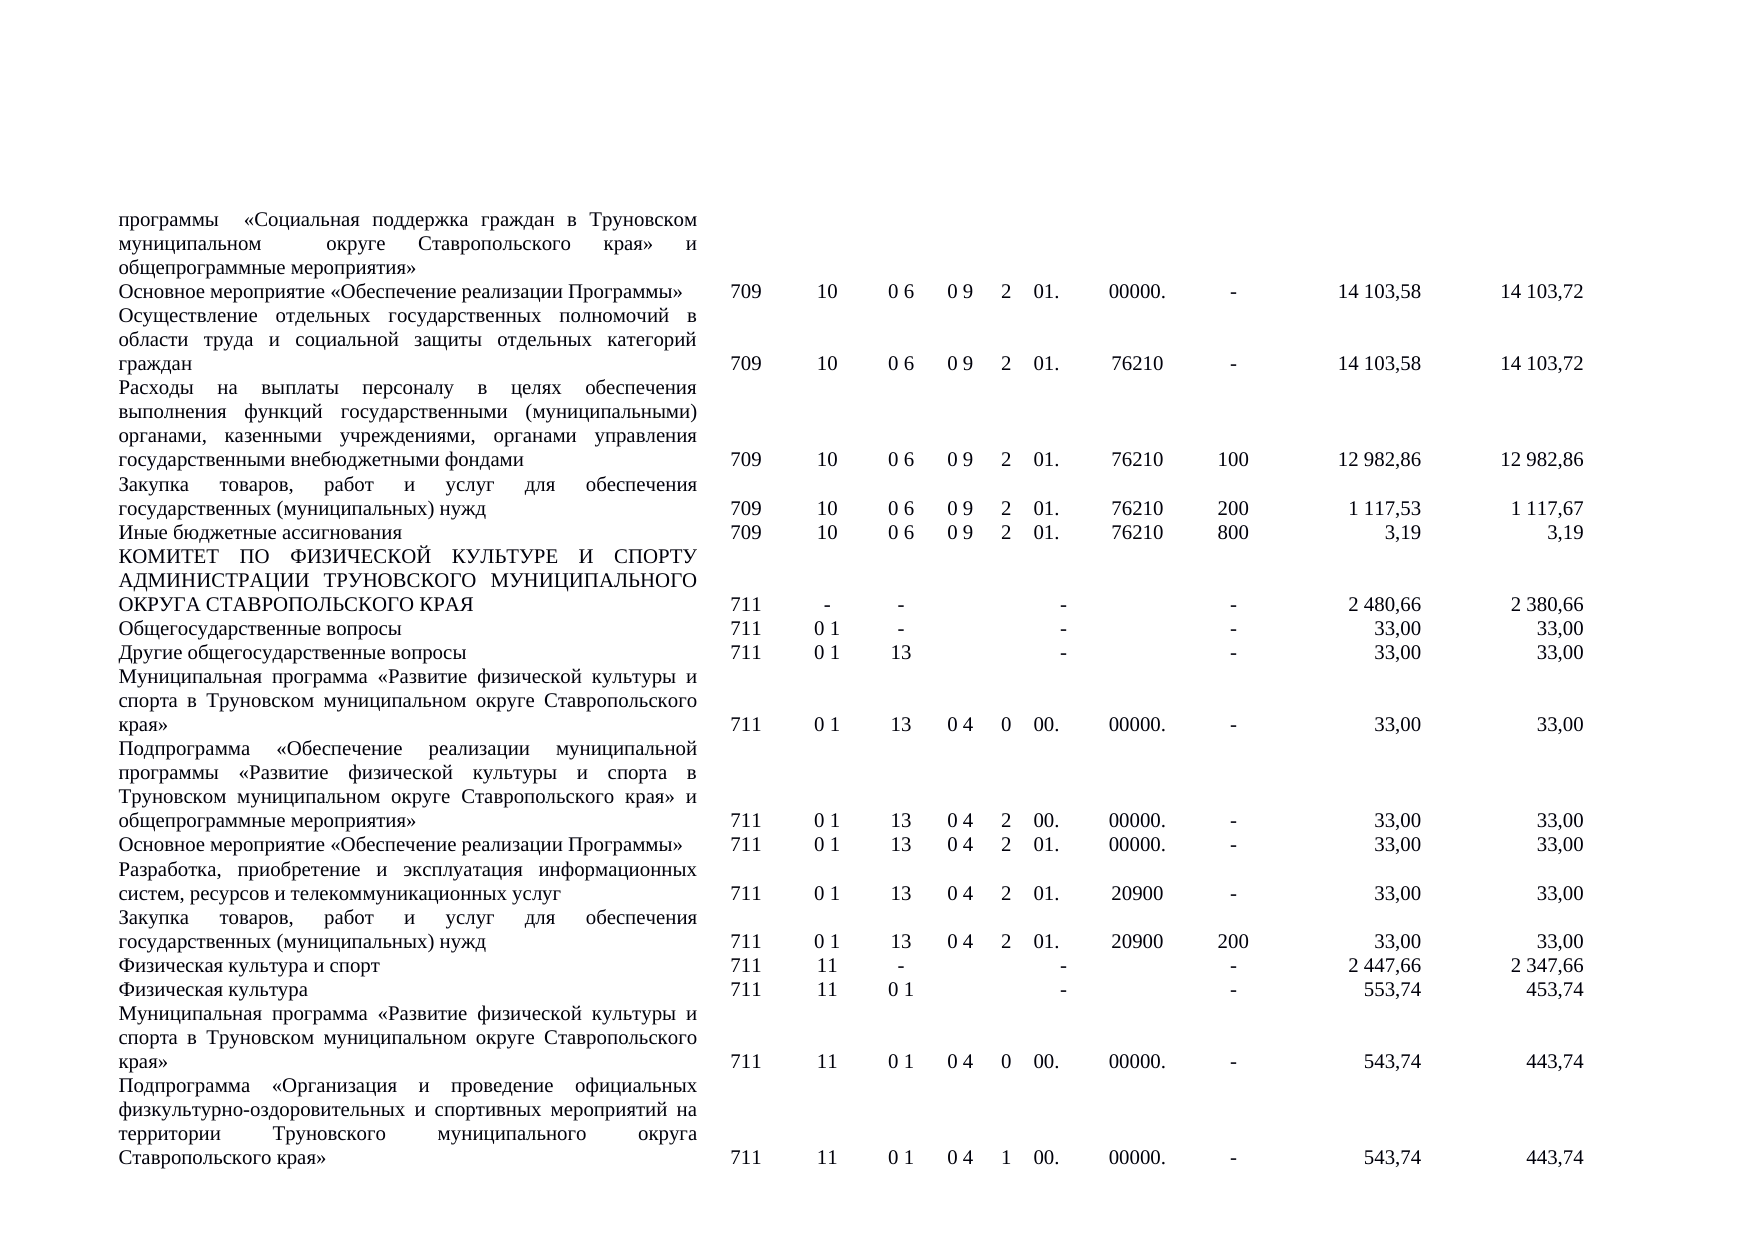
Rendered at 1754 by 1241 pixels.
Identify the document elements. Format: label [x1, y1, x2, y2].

table_cell [96, 207, 1569, 1169]
table_cell [1569, 207, 1613, 1169]
